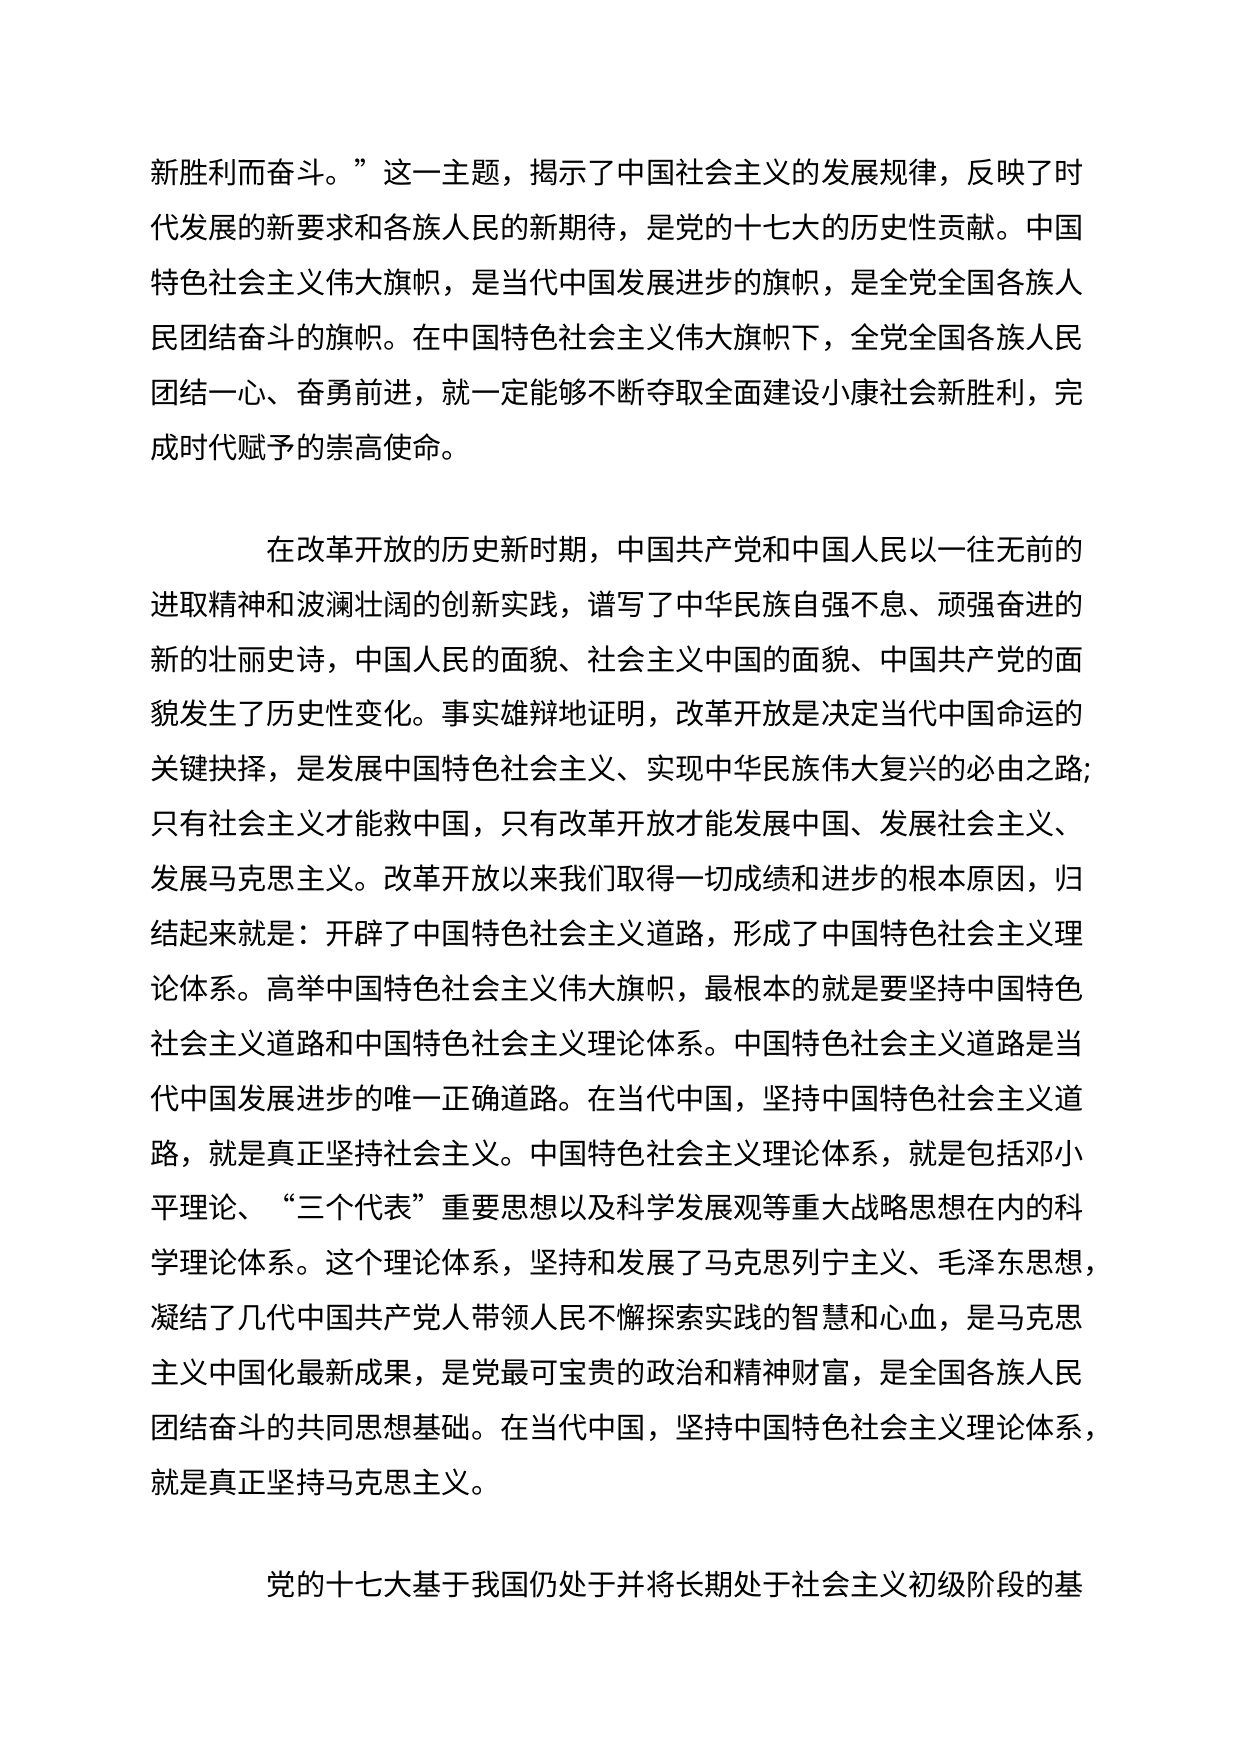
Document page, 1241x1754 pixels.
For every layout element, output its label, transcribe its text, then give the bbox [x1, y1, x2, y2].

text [150, 1561, 1090, 1604]
text 在改革开放的历史新时期，中国共产党和中国人民以一往无前的进取精神和波澜壮阔的创新实践，谱写了中华民族自强不息、顽强奋进的新的壮丽史诗，中国人民的面貌、社会主义中国的面貌、中国共产党的面貌发生了历史性变化。事实雄辩地证明，改革开放是决定当代中国命运的关键抉择，是发展中国特色社会主义、实现中华民族伟大复兴的必由之路;只有社会主义才能救中国，只有改革开放才能发展中国、发展社会主义、发展马克思主义。改革开放以来我们取得一切成绩和进步的根本原因，归结起来就是：开辟了中国特色社会主义道路，形成了中国特色社会主义理论体系。高举中国特色社会主义伟大旗帜，最根本的就是要坚持中国特色社会主义道路和中国特色社会主义理论体系。中国特色社会主义道路是当代中国发展进步的唯一正确道路。在当代中国，坚持中国特色社会主义道路，就是真正坚持社会主义。中国特色社会主义理论体系，就是包括邓小平理论、“三个代表”重要思想以及科学发展观等重大战略思想在内的科学理论体系。这个理论体系，坚持和发展了马克思列宁主义、毛泽东思想，凝结了几代中国共产党人带领人民不懈探索实践的智慧和心血，是马克思主义中国化最新成果，是党最可宝贵的政治和精神财富，是全国各族人民团结奋斗的共同思想基础。在当代中国，坚持中国特色社会主义理论体系，就是真正坚持马克思主义。 [150, 526, 1090, 1502]
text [150, 150, 1090, 467]
